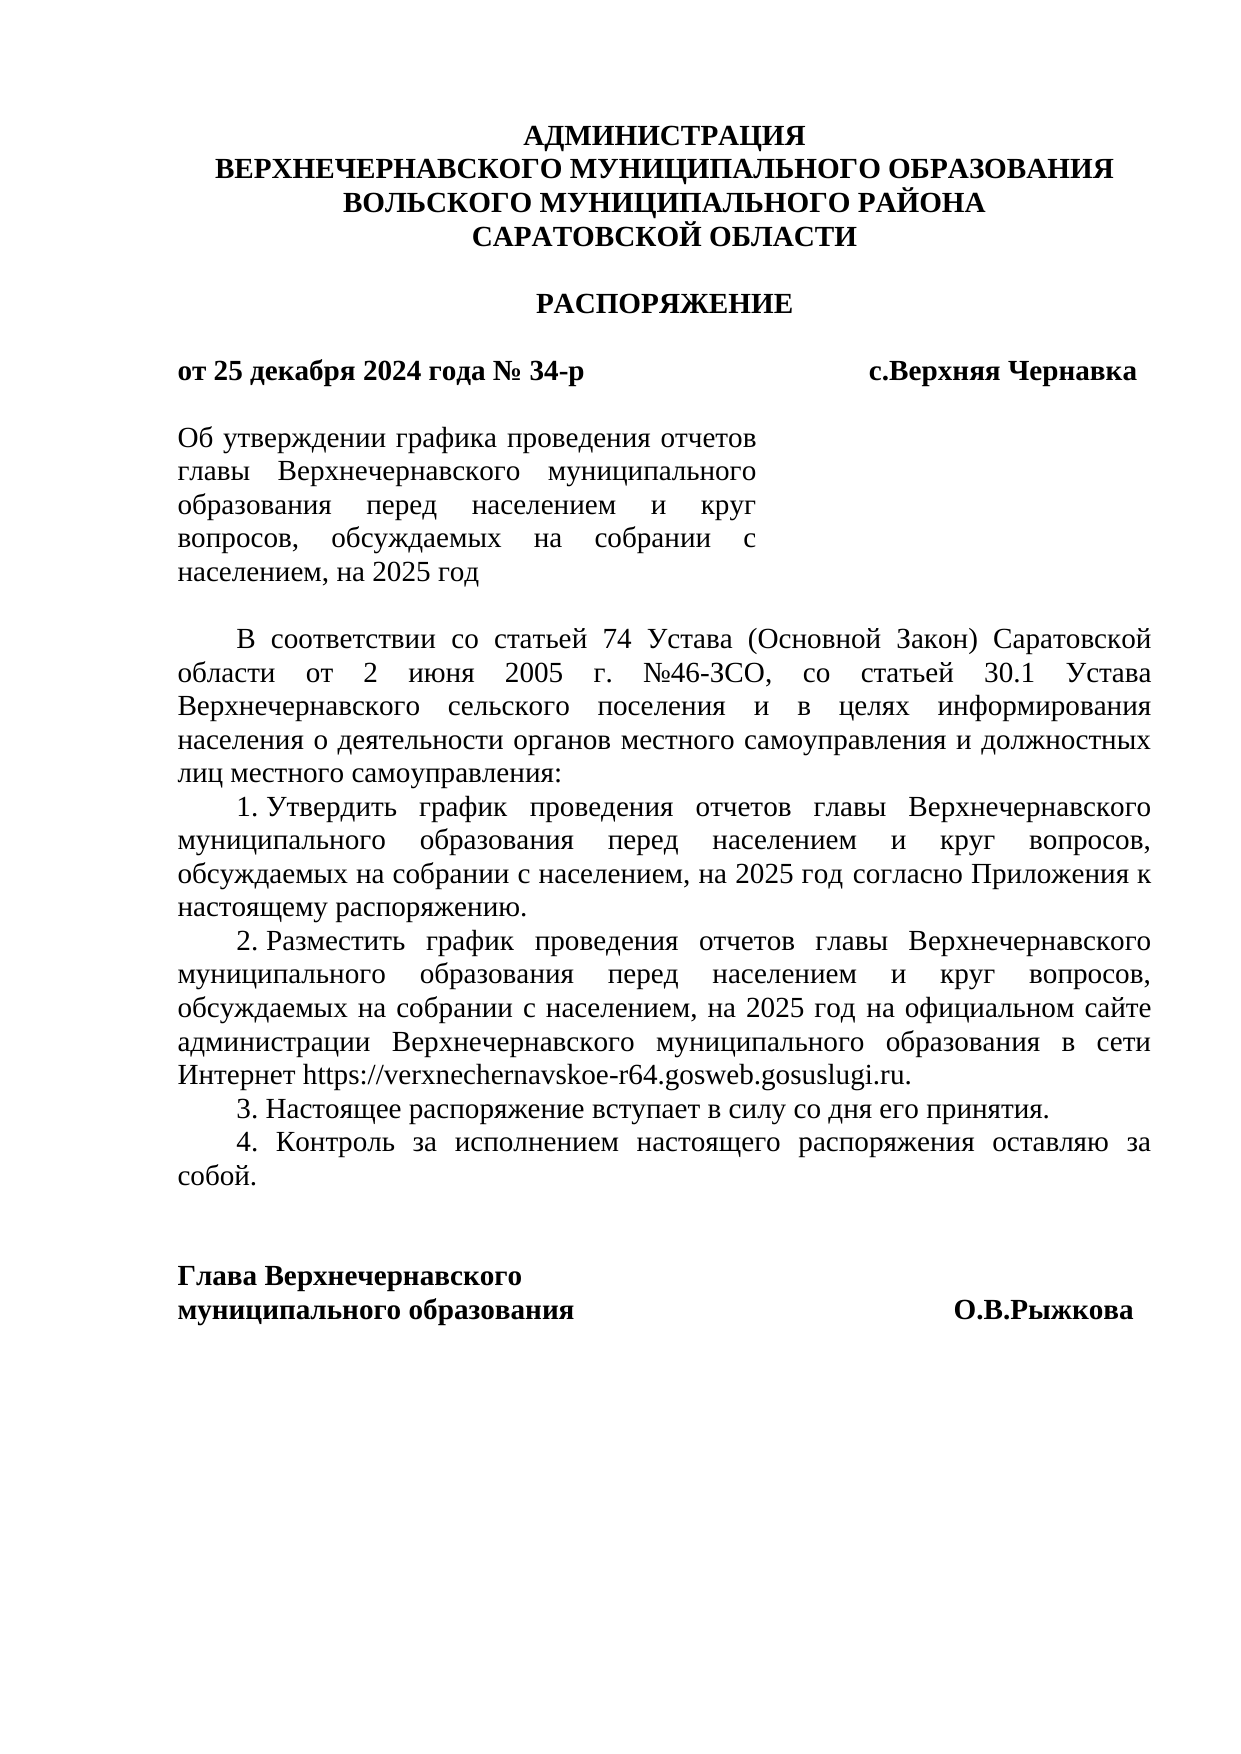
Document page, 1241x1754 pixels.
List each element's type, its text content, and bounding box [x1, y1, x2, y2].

list Утвердить график проведения отчетов главы Верхнечернавского муниципального образования перед населением и круг вопросов, обсуждаемых на собрании с населением, на 2025 год согласно Приложения к настоящему распоряжению. [177, 789, 1152, 923]
text РАСПОРЯЖЕНИЕ [177, 286, 1152, 319]
list Разместить график проведения отчетов главы Верхнечернавского муниципального образования перед населением и круг вопросов, обсуждаемых на собрании с населением, на 2025 год на официальном сайте администрации Верхнечернавского муниципального образования в сети Интернет https://verxnechernavskoe-r64.gosweb.gosuslugi.ru. [177, 923, 1152, 1091]
text муниципального образования О.В.Рыжкова [177, 1292, 1152, 1326]
text от 25 декабря 2024 года № 34-р с.Верхняя Чернавка [177, 353, 1152, 386]
text В соответствии со статьей 74 Устава (Основной Закон) Саратовской области от 2 июня 2005 г. №46-ЗСО, со статьей 30.1 Устава Верхнечернавского сельского поселения и в целях информирования населения о деятельности органов местного самоуправления и должностных лиц местного самоуправления: [177, 688, 1152, 789]
text ВЕРХНЕЧЕРНАВСКОГО МУНИЦИПАЛЬНОГО ОБРАЗОВАНИЯ [177, 152, 1152, 185]
text 4. Контроль за исполнением настоящего распоряжения оставляю за собой. [177, 1124, 1152, 1191]
table_header Об утверждении графика проведения отчетов главы Верхнечернавского муниципального образования перед населением и круг вопросов, обсуждаемых на собрании с населением, на 2025 год [166, 420, 768, 588]
text Глава Верхнечернавского [177, 1258, 1152, 1292]
text 3. Настоящее распоряжение вступает в силу со дня его принятия. [177, 1091, 1152, 1124]
text САРАТОВСКОЙ ОБЛАСТИ [177, 219, 1152, 252]
text ВОЛЬСКОГО МУНИЦИПАЛЬНОГО РАЙОНА [177, 185, 1152, 219]
text АДМИНИСТРАЦИЯ [177, 118, 1152, 152]
